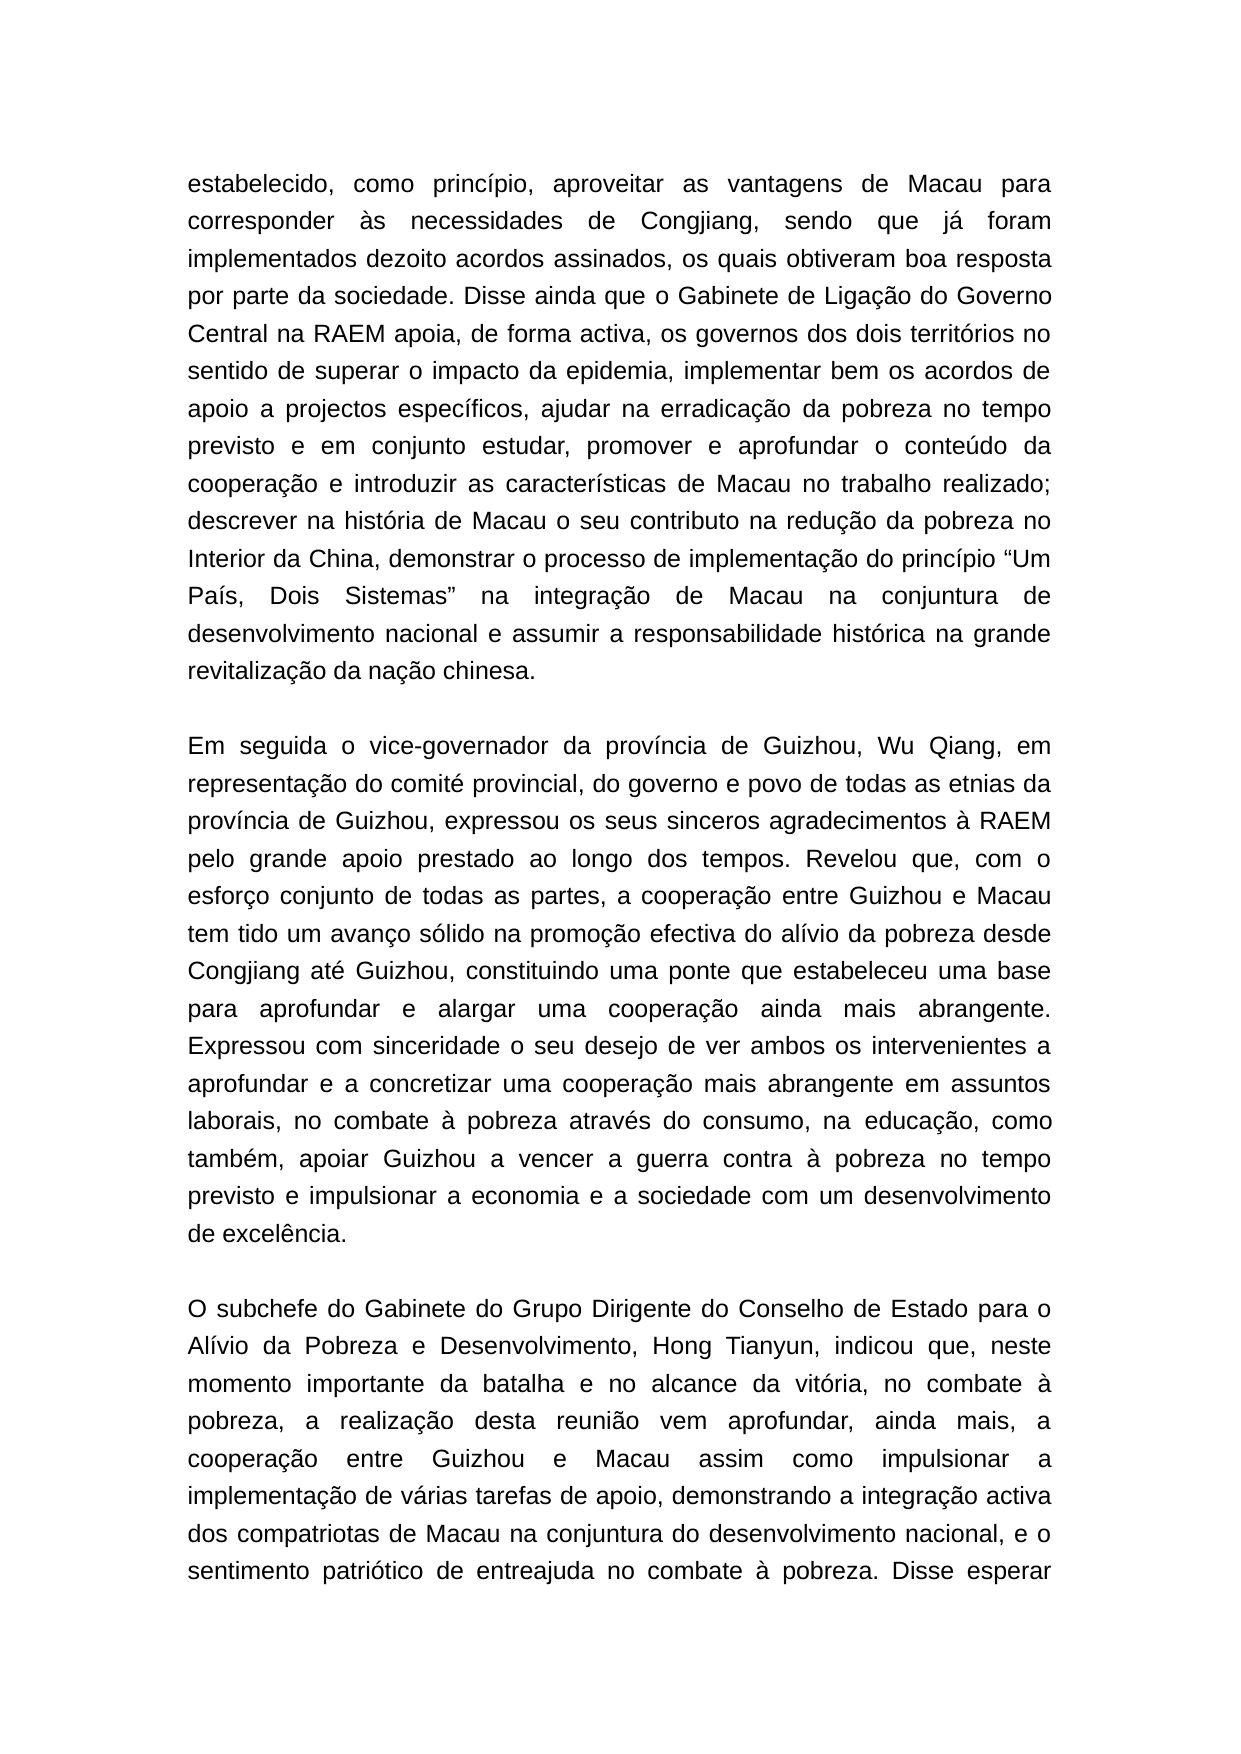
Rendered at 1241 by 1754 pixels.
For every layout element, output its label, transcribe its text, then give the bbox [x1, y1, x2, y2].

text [187, 164, 1053, 689]
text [187, 1354, 1053, 1589]
text Em seguida o vice-governador da província de Guizhou, Wu Qiang, em representação do comité provincial, do governo e povo de todas as etnias da província de Guizhou, expressou os seus sinceros agradecimentos à RAEM pelo grande apoio prestado ao longo dos tempos. Revelou que, com o esforço conjunto de todas as partes, a cooperação entre Guizhou e Macau tem tido um avanço sólido na promoção efectiva do alívio da pobreza desde Congjiang até Guizhou, constituindo uma ponte que estabeleceu uma base para aprofundar e alargar uma cooperação ainda mais abrangente. Expressou com sinceridade o seu desejo de ver ambos os intervenientes a aprofundar e a concretizar uma cooperação mais abrangente em assuntos laborais, no combate à pobreza através do consumo, na educação, como também, apoiar Guizhou a vencer a guerra contra à pobreza no tempo previsto e impulsionar a economia e a sociedade com um desenvolvimento de excelência. [187, 727, 1053, 1252]
